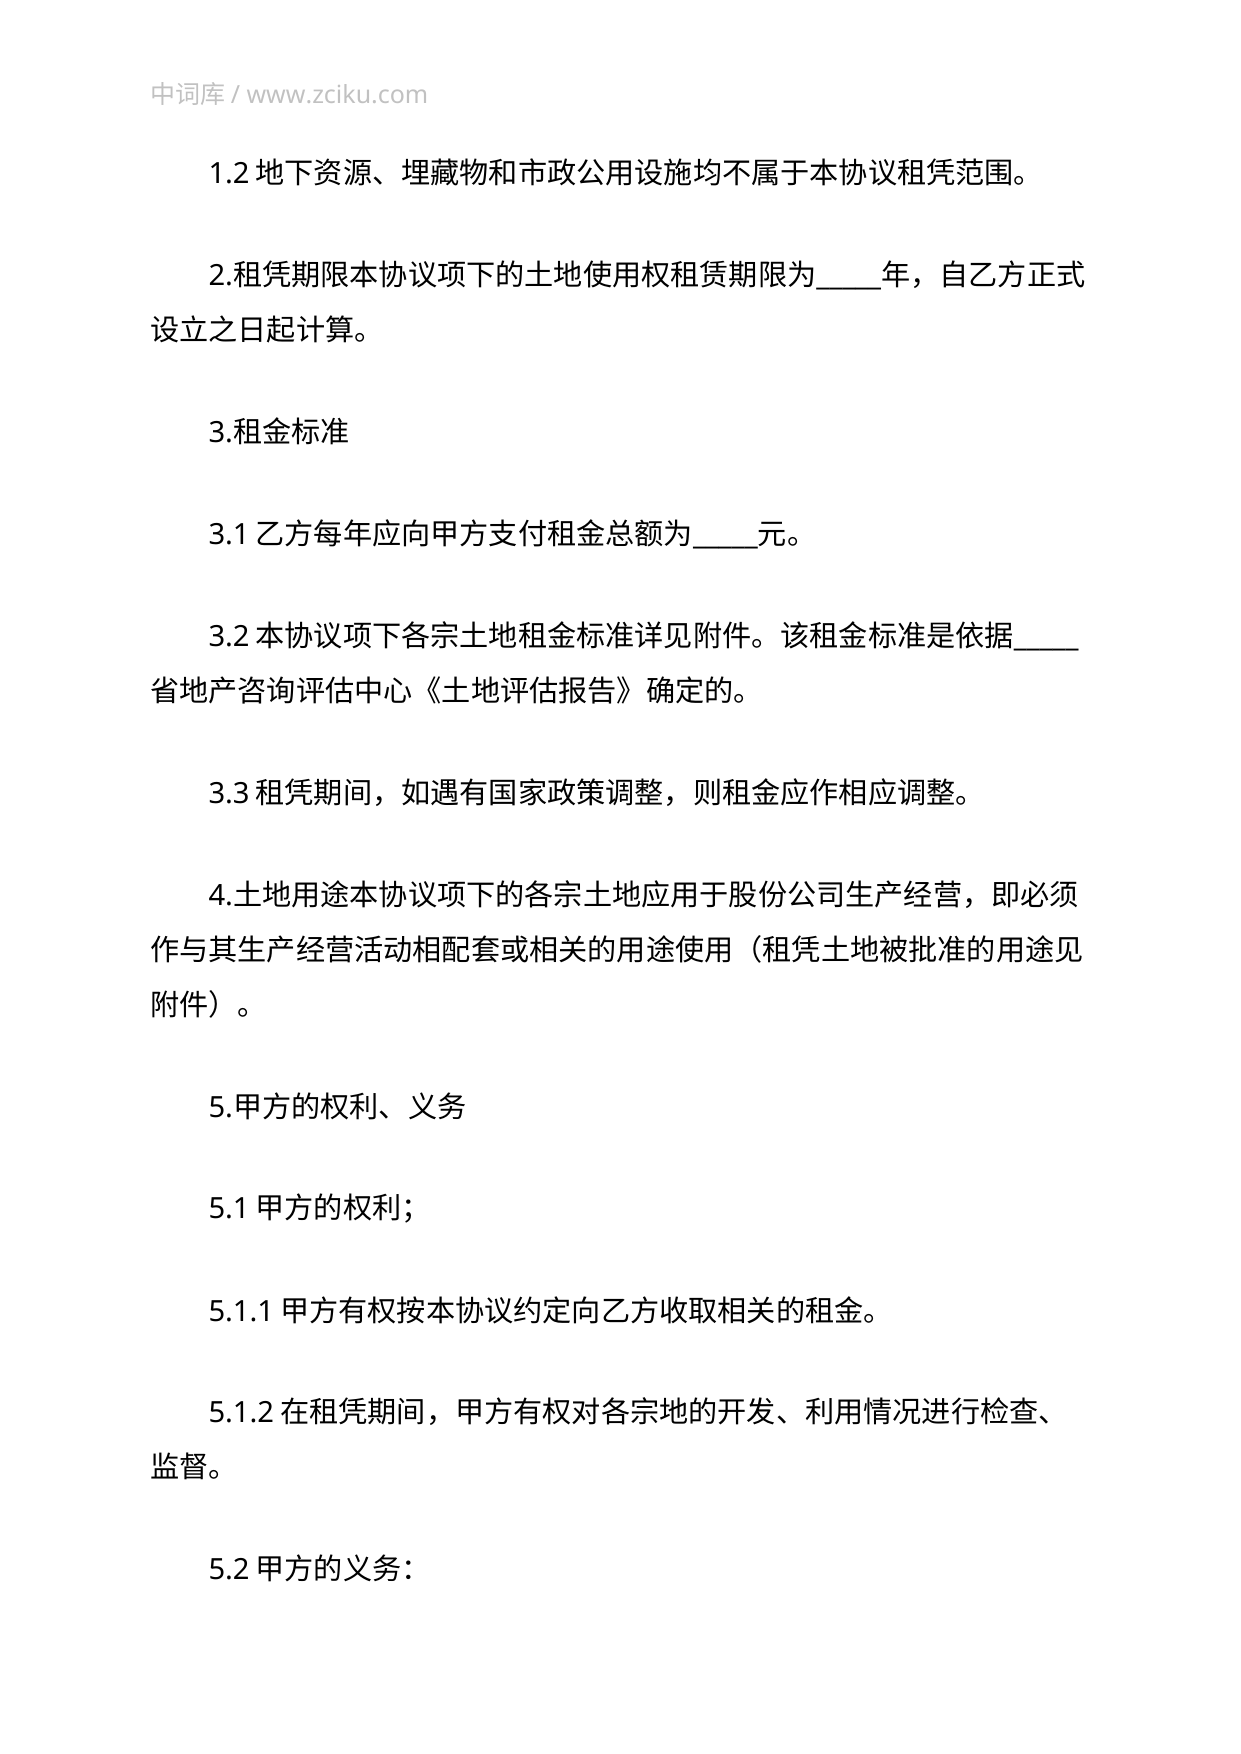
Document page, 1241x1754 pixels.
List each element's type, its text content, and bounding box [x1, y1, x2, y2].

text 5.甲方的权利、义务 [150, 1083, 1090, 1126]
text 3.1乙方每年应向甲方支付租金总额为_____元。 [150, 511, 1090, 553]
text 1.2地下资源、埋藏物和市政公用设施均不属于本协议租凭范围。 [150, 150, 1090, 192]
text 3.3租凭期间，如遇有国家政策调整，则租金应作相应调整。 [150, 769, 1090, 812]
text 4.土地用途本协议项下的各宗土地应用于股份公司生产经营，即必须作与其生产经营活动相配套或相关的用途使用（租凭土地被批准的用途见附件）。 [150, 871, 1090, 1024]
text 5.1.1甲方有权按本协议约定向乙方收取相关的租金。 [150, 1287, 1090, 1329]
text 5.2甲方的义务： [150, 1546, 1090, 1588]
text 5.1甲方的权利； [150, 1185, 1090, 1227]
text 3.租金标准 [150, 409, 1090, 451]
text 2.租凭期限本协议项下的土地使用权租赁期限为_____年，自乙方正式设立之日起计算。 [150, 252, 1090, 349]
text 3.2本协议项下各宗土地租金标准详见附件。该租金标准是依据_____省地产咨询评估中心《土地评估报告》确定的。 [150, 613, 1090, 710]
text 5.1.2在租凭期间，甲方有权对各宗地的开发、利用情况进行检查、监督。 [150, 1389, 1090, 1486]
